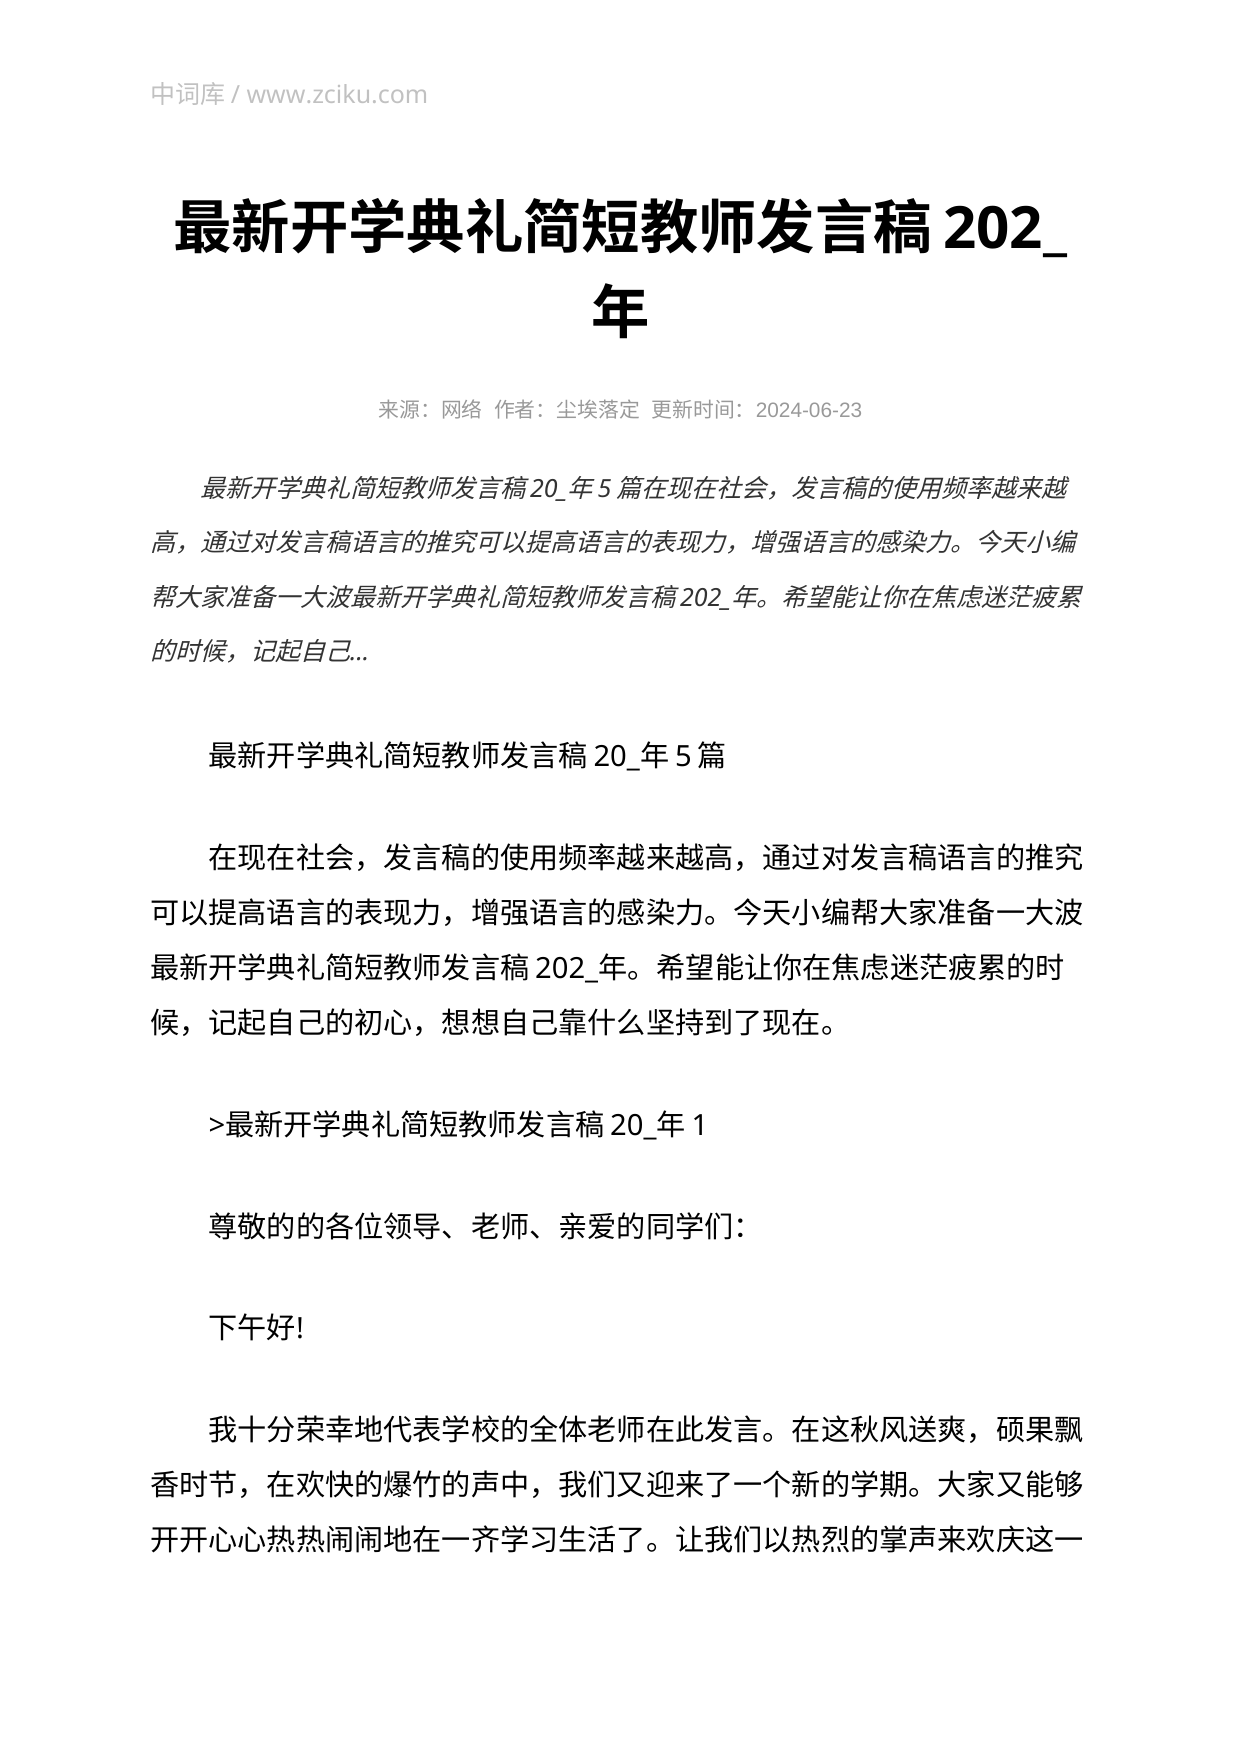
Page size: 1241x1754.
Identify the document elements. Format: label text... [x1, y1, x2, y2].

text 最新开学典礼简短教师发言稿20_年5篇在现在社会，发言稿的使用频率越来越高，通过对发言稿语言的推究可以提高语言的表现力，增强语言的感染力。今天小编帮大家准备一大波最新开学典礼简短教师发言稿202_年。希望能让你在焦虑迷茫疲累的时候，记起自己... [150, 468, 1090, 668]
text 尊敬的的各位领导、老师、亲爱的同学们： [150, 1203, 1090, 1245]
text 下午好! [150, 1305, 1090, 1347]
text 最新开学典礼简短教师发言稿20_年5篇 [150, 733, 1090, 775]
text >最新开学典礼简短教师发言稿20_年1 [150, 1101, 1090, 1143]
subtitle 最新开学典礼简短教师发言稿202_年 [150, 181, 1090, 351]
text 在现在社会，发言稿的使用频率越来越高，通过对发言稿语言的推究可以提高语言的表现力，增强语言的感染力。今天小编帮大家准备一大波最新开学典礼简短教师发言稿202_年。希望能让你在焦虑迷茫疲累的时候，记起自己的初心，想想自己靠什么坚持到了现在。 [150, 834, 1090, 1042]
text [150, 1407, 1090, 1559]
text 来源：网络 作者：尘埃落定 更新时间：2024-06-23 [150, 397, 1090, 421]
